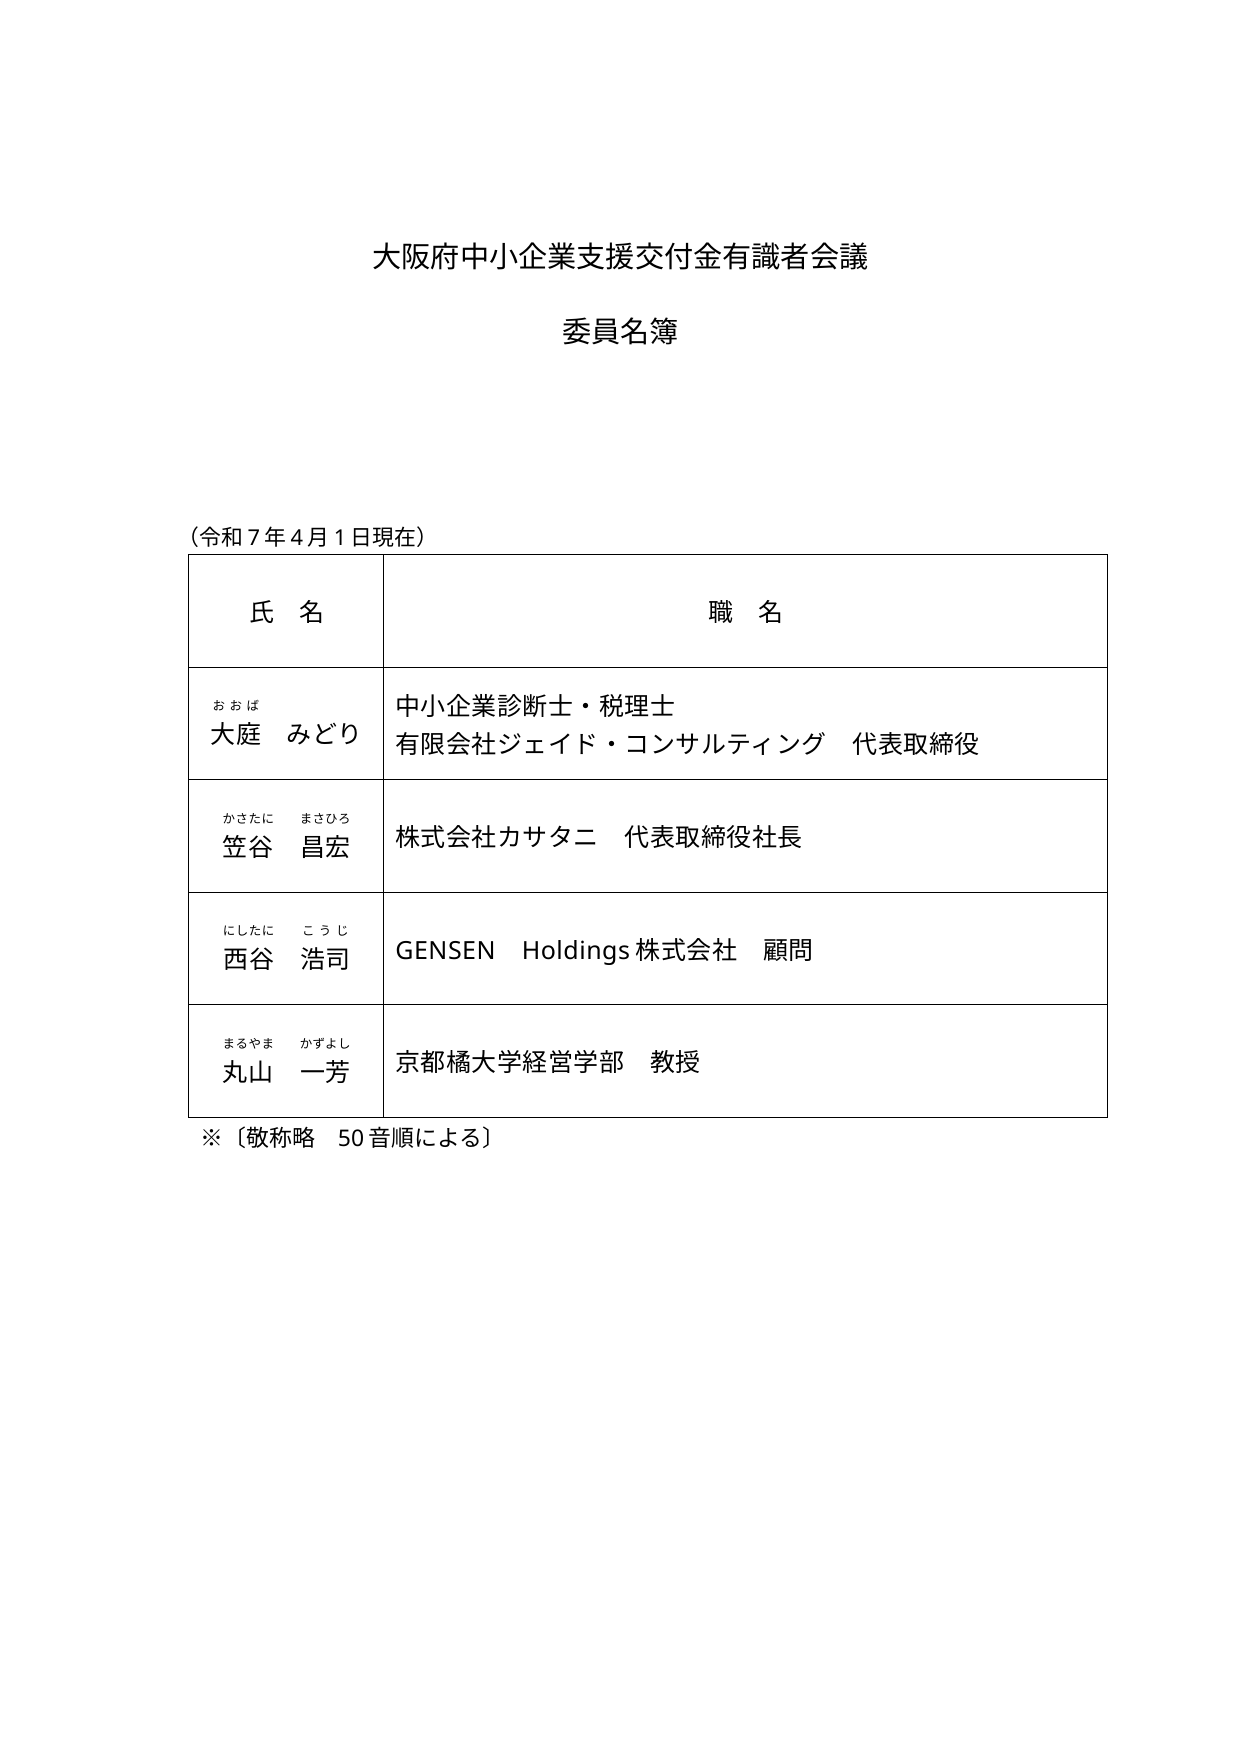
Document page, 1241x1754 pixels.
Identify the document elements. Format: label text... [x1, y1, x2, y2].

table_header 氏 名 [189, 555, 383, 667]
table_cell 中小企業診断士・税理士 有限会社ジェイド・コンサルティング 代表取締役 [384, 668, 1107, 779]
text （令和7年4月1日現在） [177, 479, 1063, 554]
table_cell GENSEN Holdings株式会社 顧問 [384, 893, 1107, 1004]
table_cell 京都橘大学経営学部 教授 [384, 1005, 1107, 1117]
text ※〔敬称略 50音順による〕 [177, 1118, 1063, 1155]
table_cell [189, 780, 383, 892]
table_cell 株式会社カサタニ 代表取締役社長 [384, 780, 1107, 892]
text 委員名簿 [177, 292, 1063, 367]
table_cell [189, 1005, 383, 1117]
table_header 職 名 [384, 555, 1107, 667]
table_cell みどり [189, 668, 383, 779]
table_cell [189, 893, 383, 1004]
text 大阪府中小企業支援交付金有識者会議 [177, 217, 1063, 292]
